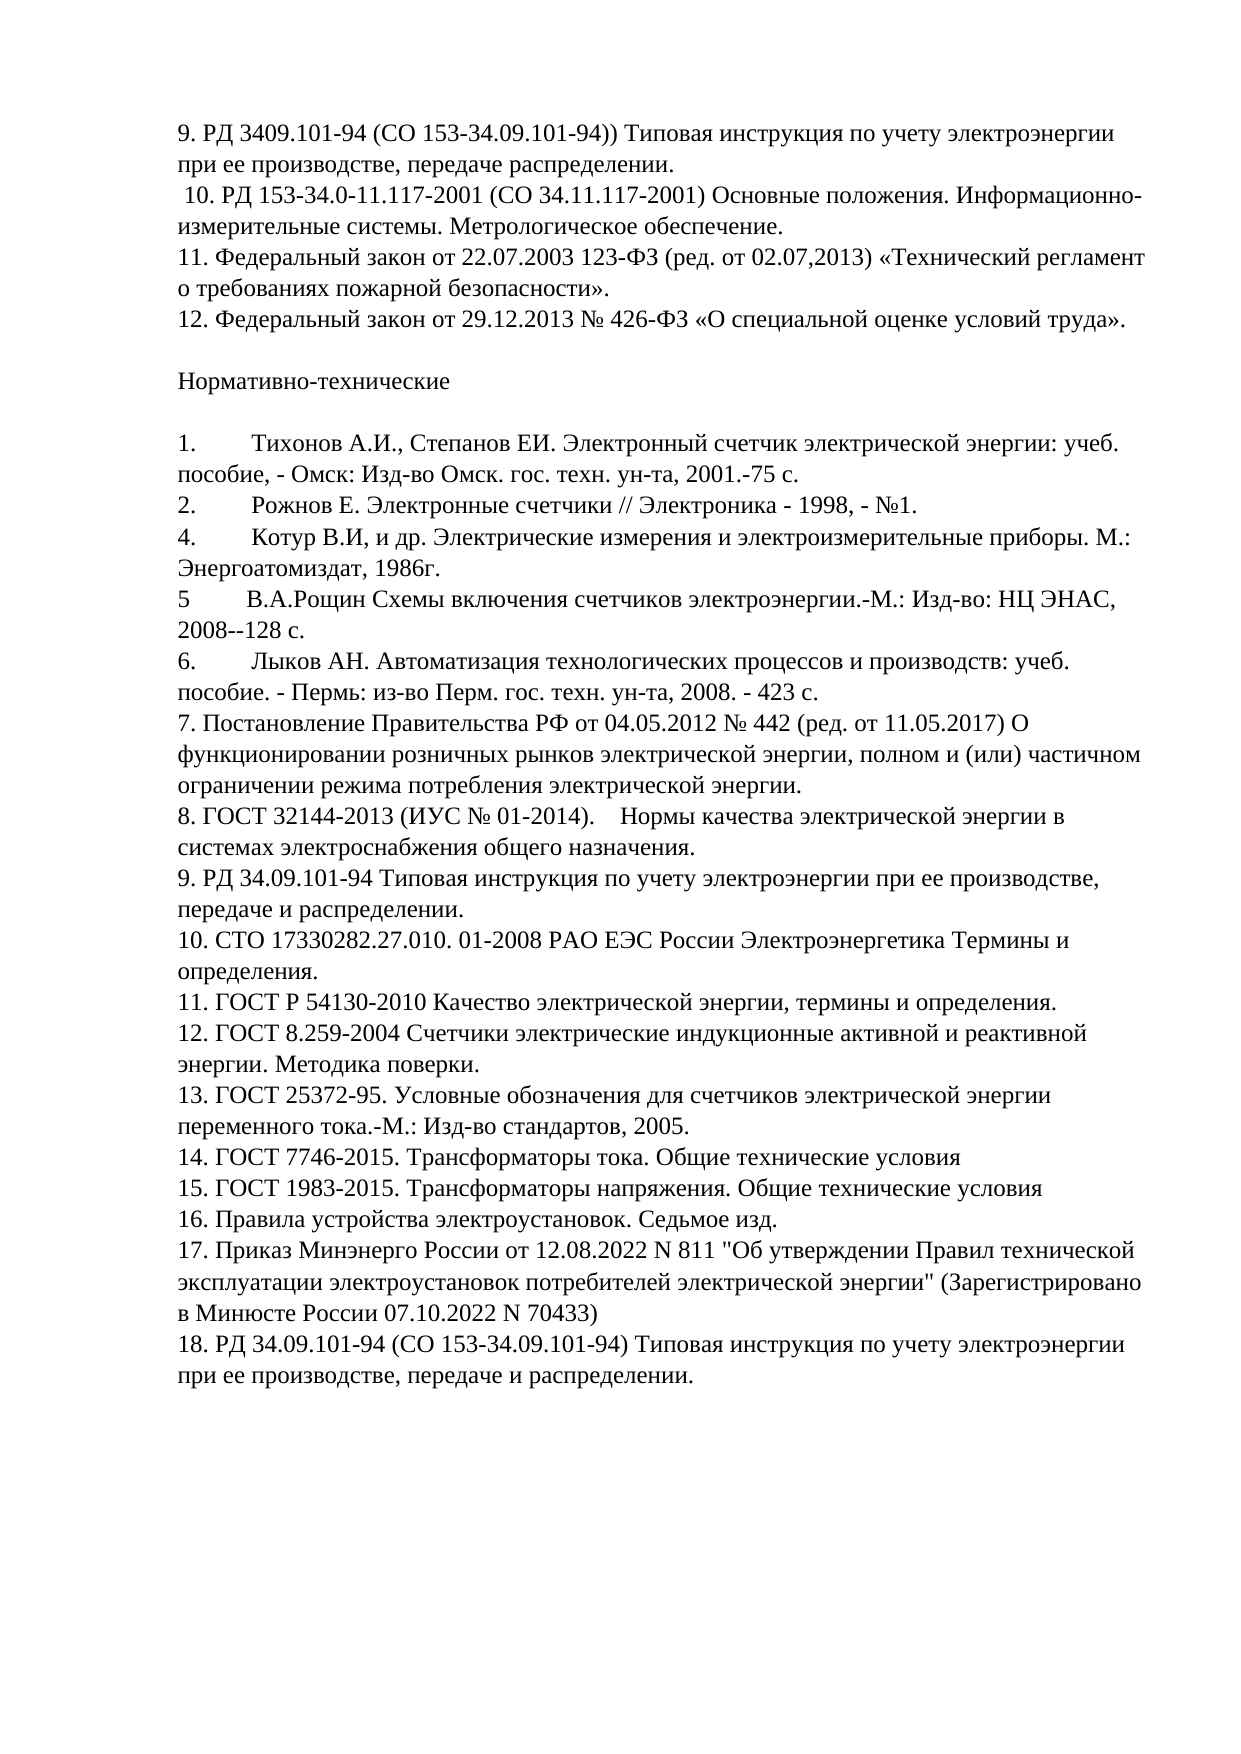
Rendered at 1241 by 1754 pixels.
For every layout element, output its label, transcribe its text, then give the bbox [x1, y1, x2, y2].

text 16. Правила устройства электроустановок. Седьмое изд. [177, 1204, 1152, 1233]
text 14. ГОСТ 7746-2015. Трансформаторы тока. Общие технические условия [177, 1142, 1152, 1171]
text 18. РД 34.09.101-94 (СО 153-34.09.101-94) Типовая инструкция по учету электроэнергии при ее производстве, передаче и распределении. [177, 1329, 1152, 1388]
text 11. Федеральный закон от 22.07.2003 123-ФЗ (ред. от 02.07,2013) «Технический регламент о требованиях пожарной безопасности». [177, 242, 1152, 302]
text 9. РД 3409.101-94 (СО 153-34.09.101-94)) Типовая инструкция по учету электроэнергии при ее производстве, передаче распределении. [177, 118, 1152, 178]
text Нормативно-технические [177, 366, 1152, 395]
text 15. ГОСТ 1983-2015. Трансформаторы напряжения. Общие технические условия [177, 1173, 1152, 1202]
text 2. Рожнов Е. Электронные счетчики // Электроника - 1998, - №1. [177, 491, 1152, 519]
text 10. СТО 17330282.27.010. 01-2008 РАО ЕЭС России Электроэнергетика Термины и определения. [177, 925, 1152, 985]
text 9. РД 34.09.101-94 Типовая инструкция по учету электроэнергии при ее производстве, передаче и распределении. [177, 863, 1152, 923]
text 1. Тихонов А.И., Степанов ЕИ. Электронный счетчик электрической энергии: учеб. пособие, - Омск: Изд-во Омск. гос. техн. ун-та, 2001.-75 с. [177, 428, 1152, 488]
text 10. РД 153-34.0-11.117-2001 (СО 34.11.117-2001) Основные положения. Информационно-измерительные системы. Метрологическое обеспечение. [177, 180, 1152, 240]
text 17. Приказ Минэнерго России от 12.08.2022 N 811 "Об утверждении Правил технической эксплуатации электроустановок потребителей электрической энергии" (Зарегистрировано в Минюсте России 07.10.2022 N 70433) [177, 1236, 1152, 1326]
text 12. ГОСТ 8.259-2004 Счетчики электрические индукционные активной и реактивной энергии. Методика поверки. [177, 1018, 1152, 1078]
text 6. Лыков АН. Автоматизация технологических процессов и производств: учеб. пособие. - Пермь: из-во Перм. гос. техн. ун-та, 2008. - 423 с. [177, 646, 1152, 706]
text 13. ГОСТ 25372-95. Условные обозначения для счетчиков электрической энергии переменного тока.-М.: Изд-во стандартов, 2005. [177, 1080, 1152, 1140]
text 12. Федеральный закон от 29.12.2013 № 426-ФЗ «О специальной оценке условий труда». [177, 304, 1152, 333]
text 4. Котур В.И, и др. Электрические измерения и электроизмерительные приборы. М.: Энергоатомиздат, 1986г. [177, 522, 1152, 581]
text 5 В.А.Рощин Схемы включения счетчиков электроэнергии.-М.: Изд-во: НЦ ЭНАС, 2008--128 с. [177, 584, 1152, 643]
text 7. Постановление Правительства РФ от 04.05.2012 № 442 (ред. от 11.05.2017) О функционировании розничных рынков электрической энергии, полном и (или) частичном ограничении режима потребления электрической энергии. [177, 708, 1152, 799]
text 11. ГОСТ Р 54130-2010 Качество электрической энергии, термины и определения. [177, 987, 1152, 1016]
text 8. ГОСТ 32144-2013 (ИУС № 01-2014). Нормы качества электрической энергии в системах электроснабжения общего назначения. [177, 801, 1152, 861]
